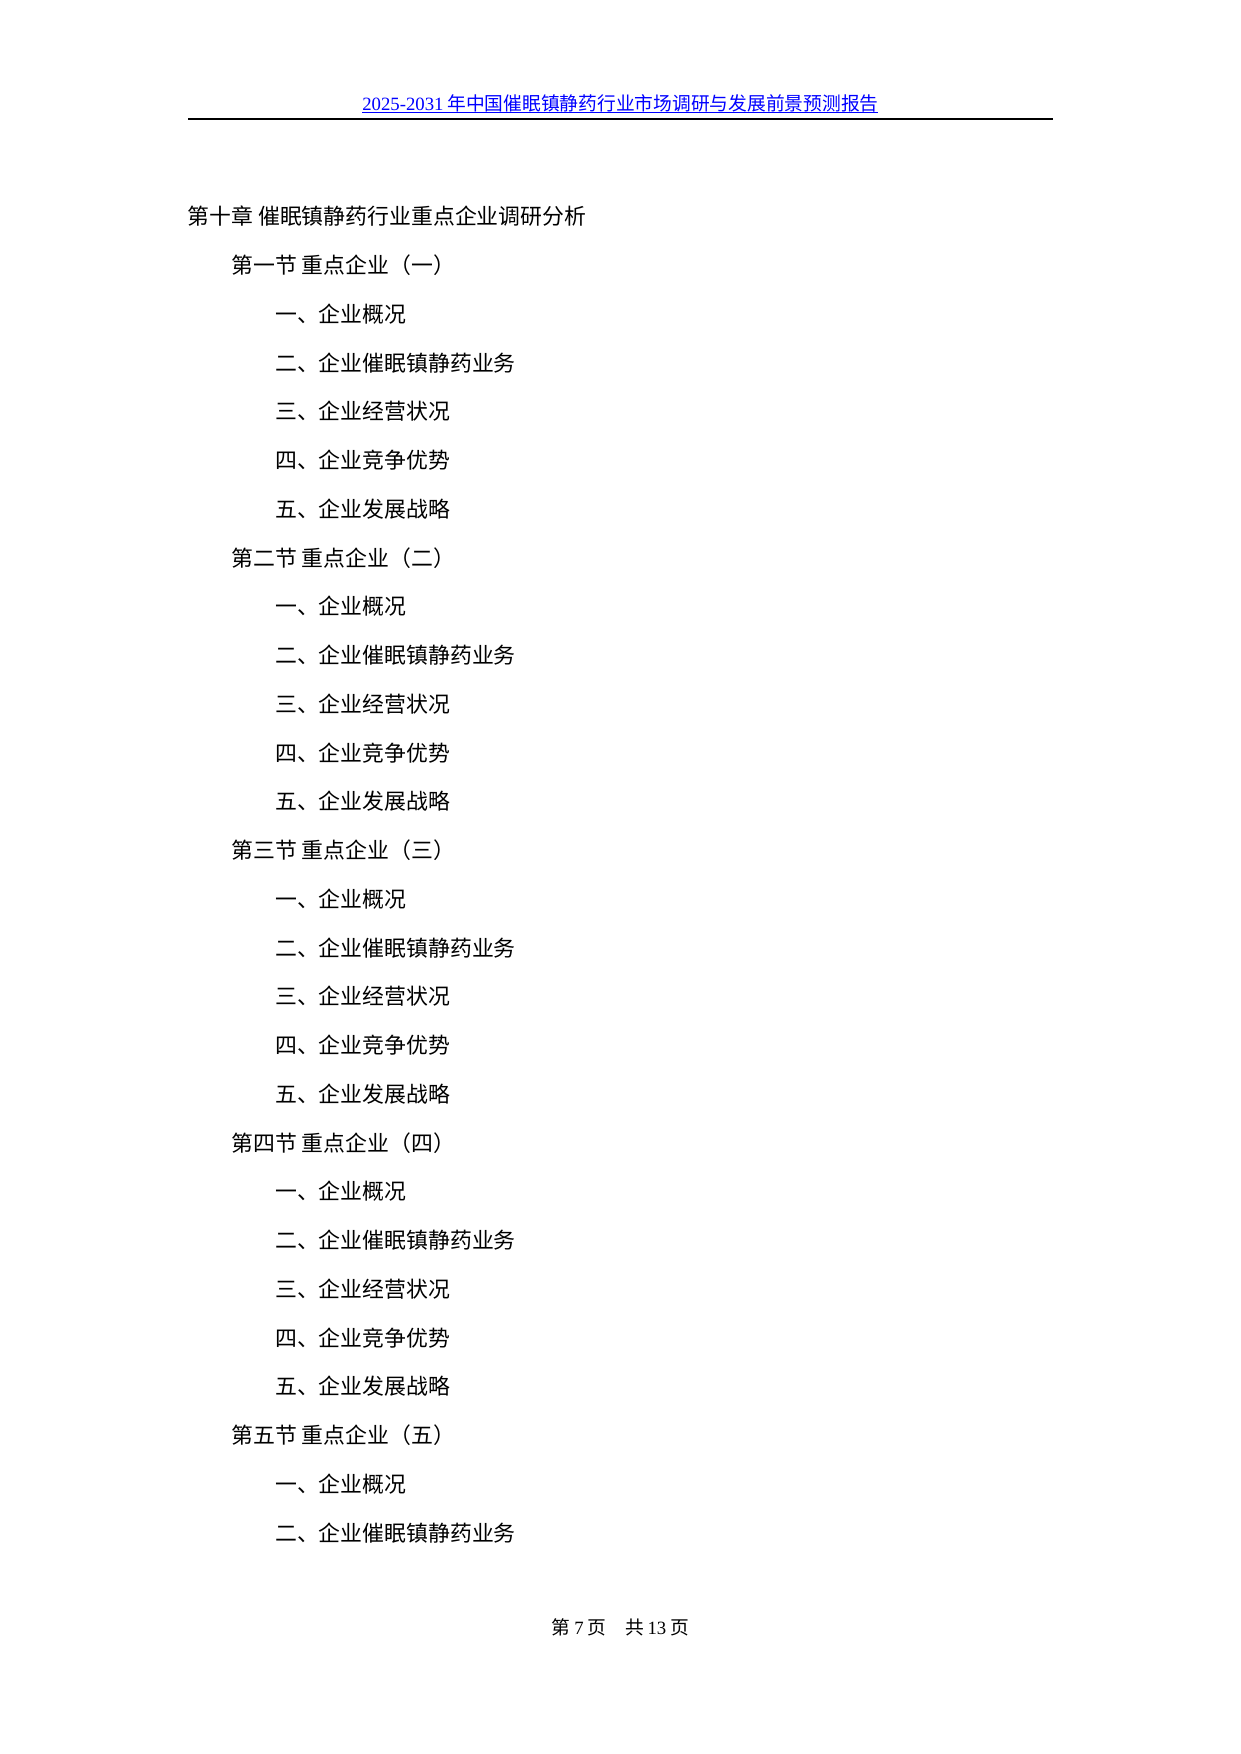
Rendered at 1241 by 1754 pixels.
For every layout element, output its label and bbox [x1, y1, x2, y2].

text [187, 150, 1053, 1548]
